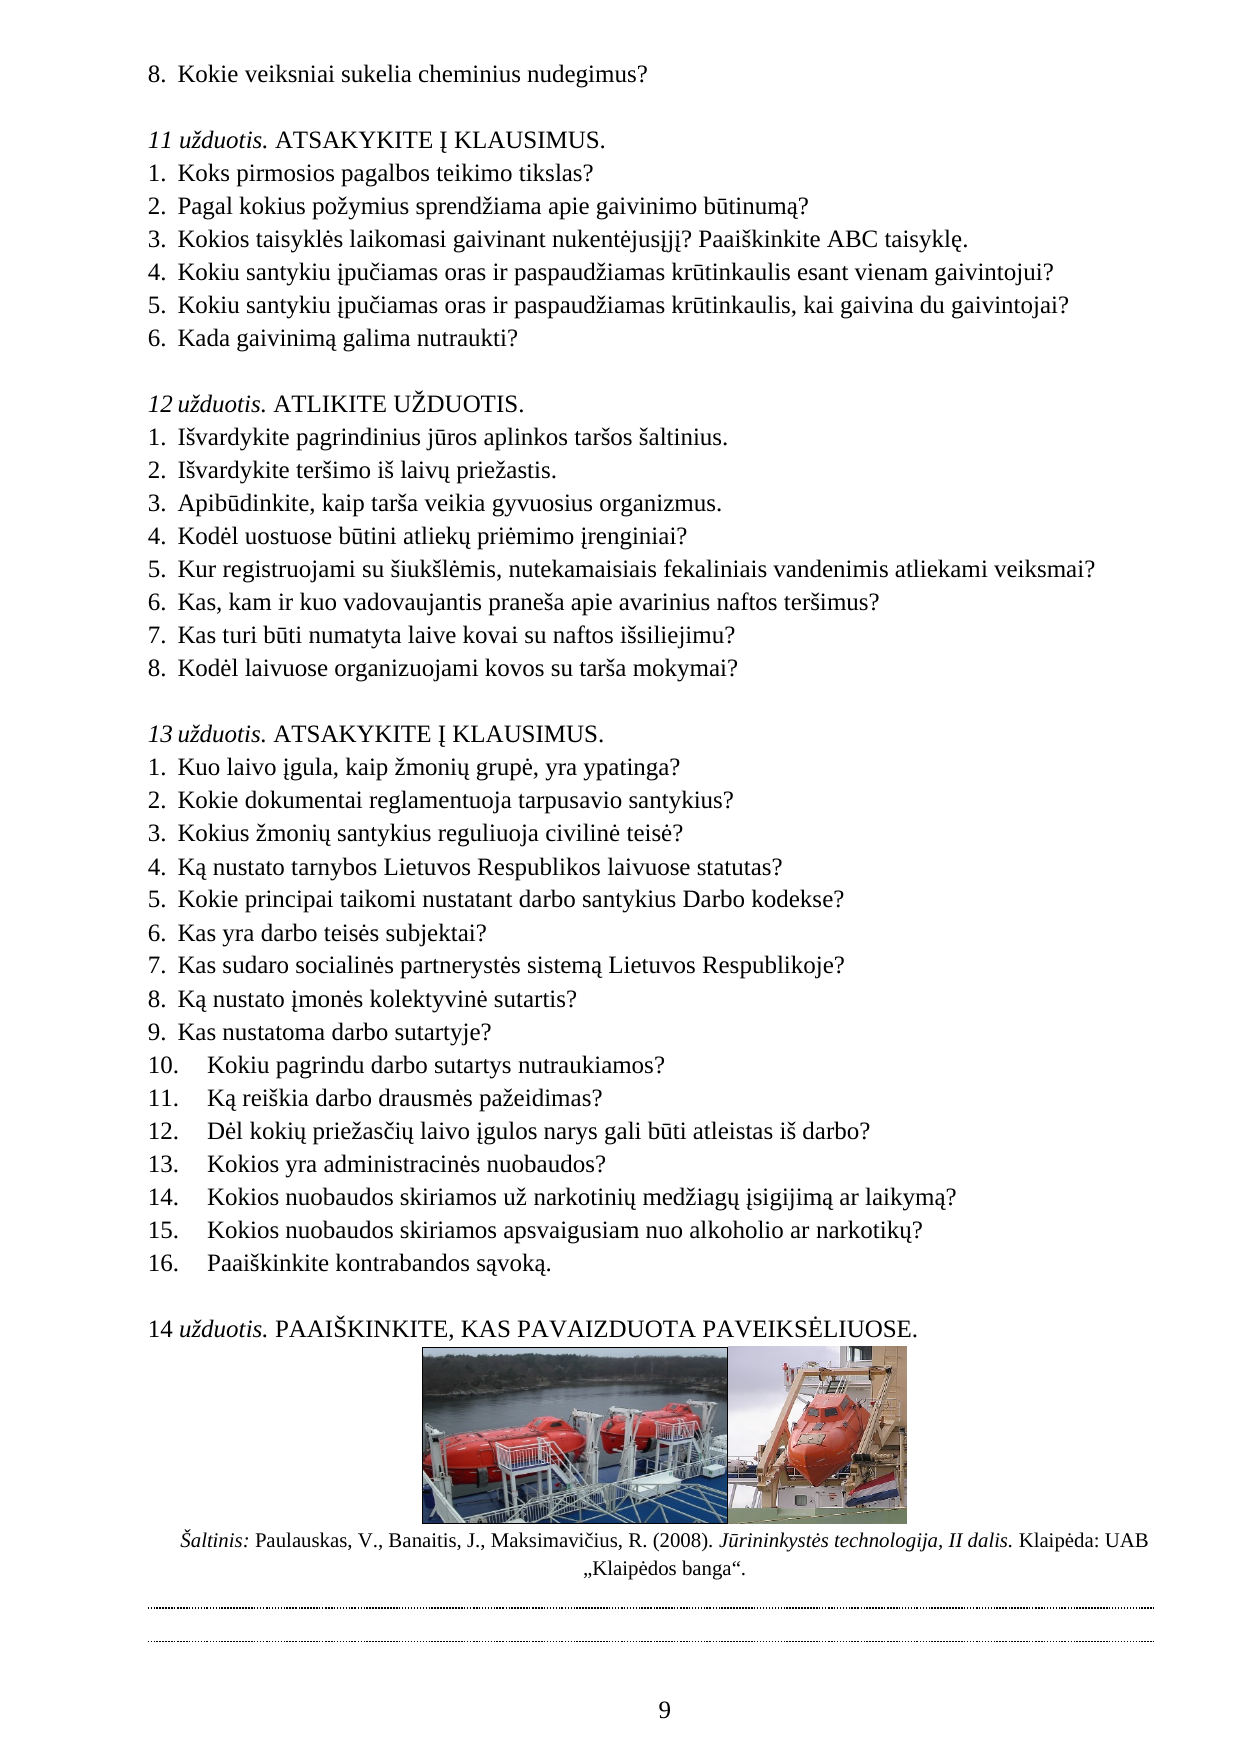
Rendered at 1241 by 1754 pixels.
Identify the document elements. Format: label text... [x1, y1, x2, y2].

list Kas sudaro socialinės partnerystės sistemą Lietuvos Respublikoje? [148, 951, 1181, 979]
list Dėl kokių priežasčių laivo įgulos narys gali būti atleistas iš darbo? [148, 1116, 1181, 1144]
list Kokie veiksniai sukelia cheminius nudegimus? [148, 59, 1181, 88]
text 14 užduotis. PAAIŠKINKITE, KAS PAVAIZDUOTA PAVEIKSĖLIUOSE. [148, 1314, 1181, 1343]
text 11 užduotis. ATSAKYKITE Į KLAUSIMUS. [148, 125, 1181, 154]
list Apibūdinkite, kaip tarša veikia gyvuosius organizmus. [148, 488, 1181, 517]
list Kur registruojami su šiukšlėmis, nutekamaisiais fekaliniais vandenimis atliekami veiksmai? [148, 554, 1181, 583]
list Kokiu santykiu įpučiamas oras ir paspaudžiamas krūtinkaulis, kai gaivina du gaivintojai? [148, 290, 1181, 319]
list Ką reiškia darbo drausmės pažeidimas? [148, 1083, 1181, 1111]
list užduotis. ATLIKITE UŽDUOTIS. [148, 389, 1181, 418]
list Kas nustatoma darbo sutartyje? [148, 1017, 1181, 1045]
list Kokios yra administracinės nuobaudos? [148, 1149, 1181, 1177]
list Kada gaivinimą galima nutraukti? [148, 323, 1181, 352]
list Kokie dokumentai reglamentuoja tarpusavio santykius? [148, 786, 1181, 814]
list Ką nustato tarnybos Lietuvos Respublikos laivuose statutas? [148, 852, 1181, 880]
list Kodėl uostuose būtini atliekų priėmimo įrenginiai? [148, 521, 1181, 550]
list Kuo laivo įgula, kaip žmonių grupė, yra ypatinga? [148, 752, 1181, 781]
list Paaiškinkite kontrabandos sąvoką. [148, 1248, 1181, 1277]
list Kokiu santykiu įpučiamas oras ir paspaudžiamas krūtinkaulis esant vienam gaivintojui? [148, 257, 1181, 286]
list Kokios nuobaudos skiriamos apsvaigusiam nuo alkoholio ar narkotikų? [148, 1215, 1181, 1243]
list Ką nustato įmonės kolektyvinė sutartis? [148, 984, 1181, 1012]
list Kokiu pagrindu darbo sutartys nutraukiamos? [148, 1050, 1181, 1078]
list Išvardykite pagrindinius jūros aplinkos taršos šaltinius. [148, 422, 1181, 451]
list užduotis. ATSAKYKITE Į KLAUSIMUS. [148, 719, 1181, 748]
list Kas yra darbo teisės subjektai? [148, 918, 1181, 946]
list Kokios nuobaudos skiriamos už narkotinių medžiagų įsigijimą ar laikymą? [148, 1182, 1181, 1211]
list Kas turi būti numatyta laive kovai su naftos išsiliejimu? [148, 620, 1181, 649]
list Kokius žmonių santykius reguliuoja civilinė teisė? [148, 818, 1181, 847]
list Išvardykite teršimo iš laivų priežastis. [148, 455, 1181, 484]
picture [423, 1348, 727, 1523]
list Kokios taisyklės laikomasi gaivinant nukentėjusįjį? Paaiškinkite ABC taisyklę. [148, 224, 1181, 253]
list Koks pirmosios pagalbos teikimo tikslas? [148, 158, 1181, 187]
list Kokie principai taikomi nustatant darbo santykius Darbo kodekse? [148, 884, 1181, 913]
text Šaltinis: Paulauskas, V., Banaitis, J., Maksimavičius, R. (2008). Jūrininkystės technologija, II dalis. Klaipėda: UAB „Klaipėdos banga“. [148, 1528, 1181, 1580]
list Kas, kam ir kuo vadovaujantis praneša apie avarinius naftos teršimus? [148, 587, 1181, 616]
picture [728, 1346, 907, 1524]
list Pagal kokius požymius sprendžiama apie gaivinimo būtinumą? [148, 191, 1181, 220]
list Kodėl laivuose organizuojami kovos su tarša mokymai? [148, 653, 1181, 682]
